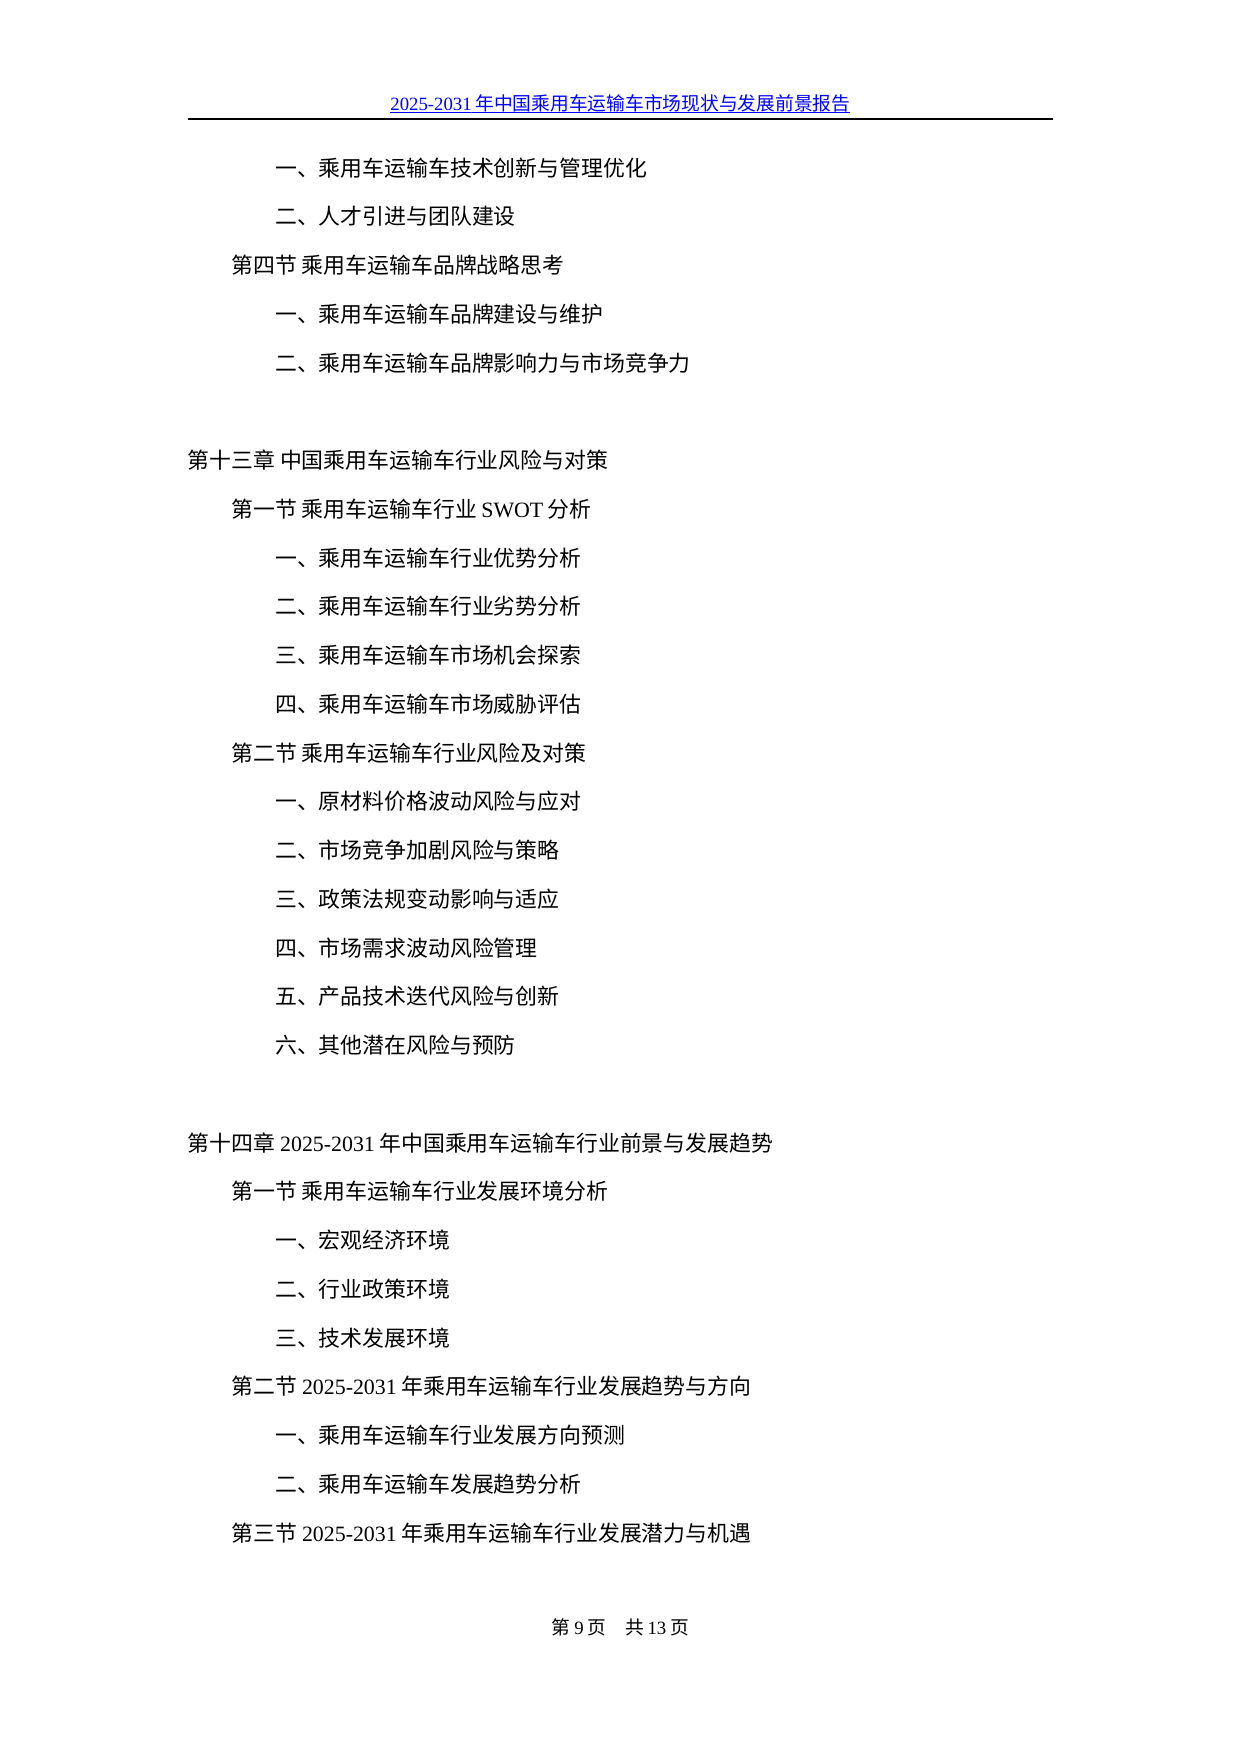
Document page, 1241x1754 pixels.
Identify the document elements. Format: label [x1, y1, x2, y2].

text [187, 150, 1053, 1548]
